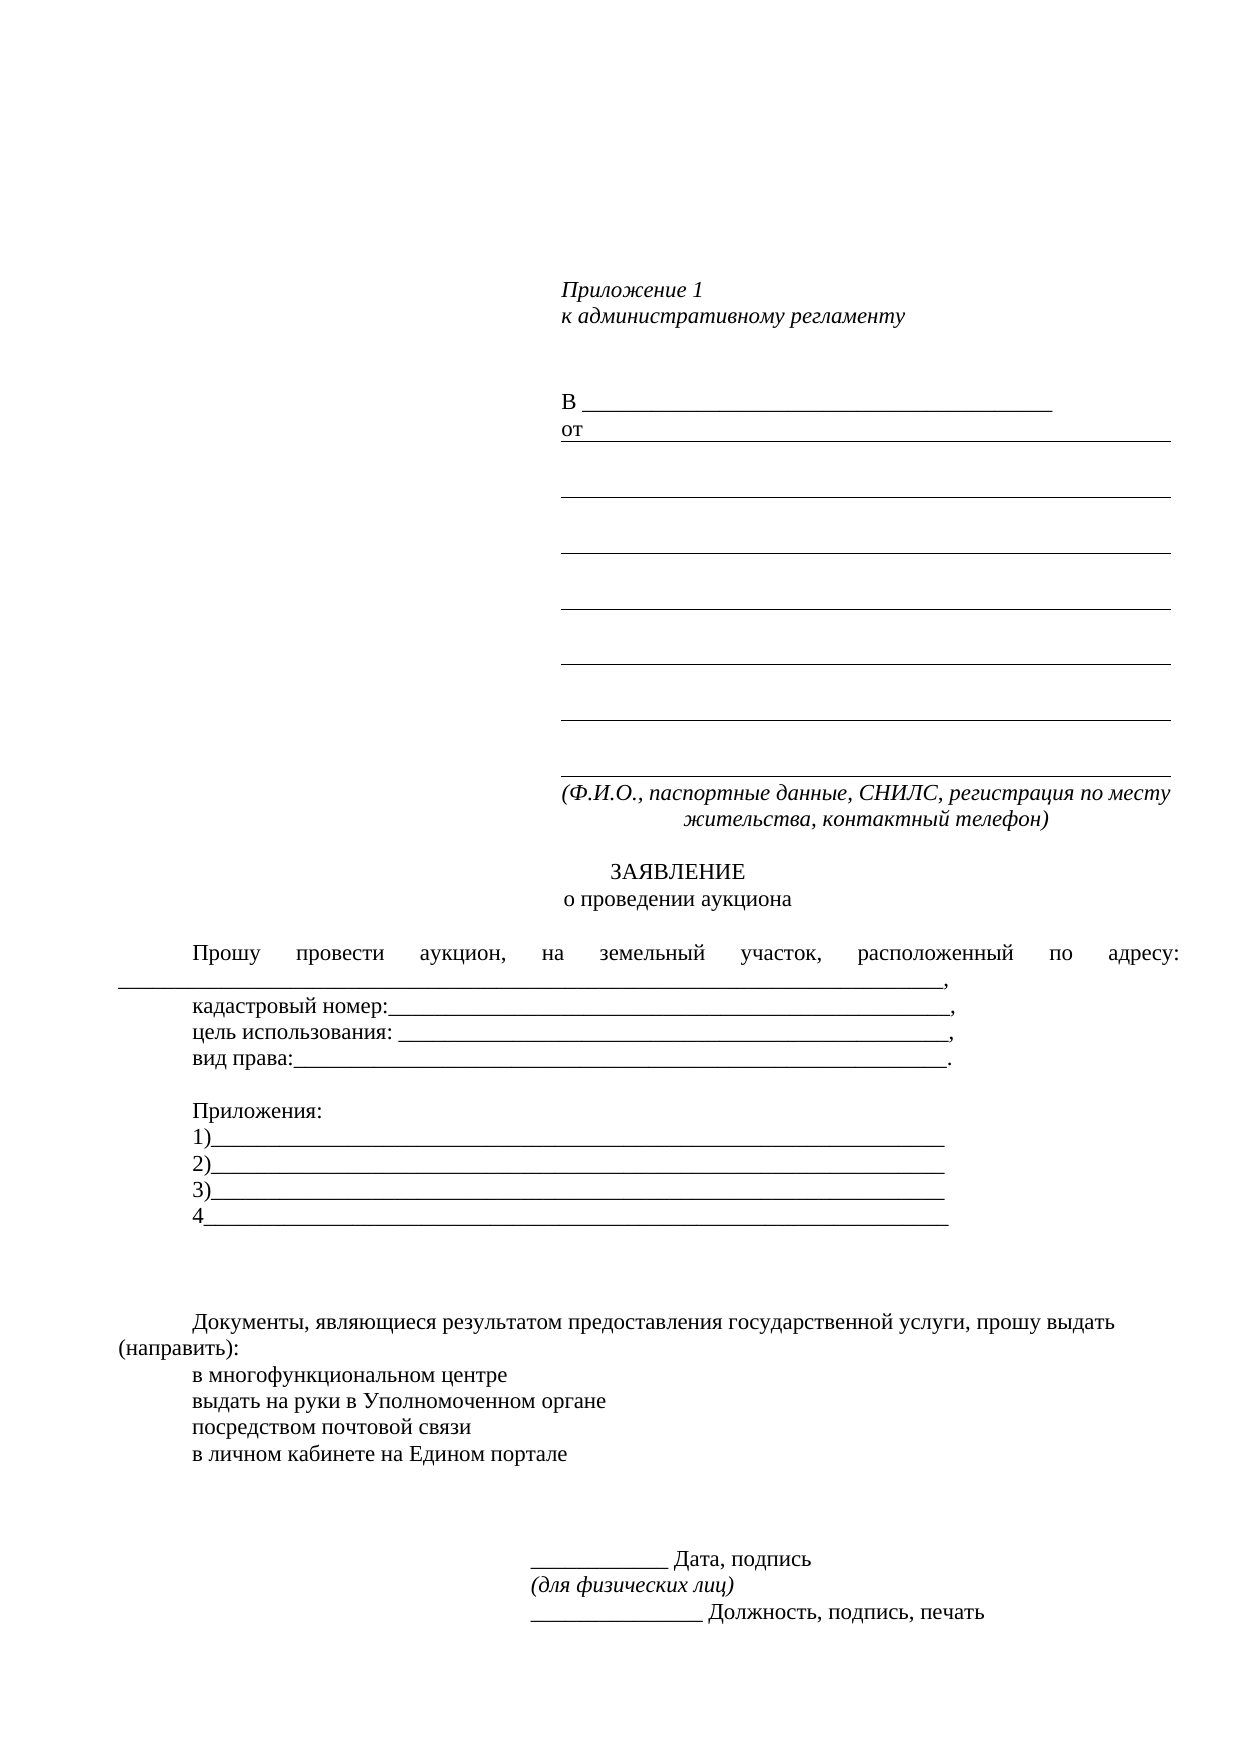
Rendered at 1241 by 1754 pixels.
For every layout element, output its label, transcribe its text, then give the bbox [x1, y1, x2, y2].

text В _________________________________________ [561, 388, 1181, 415]
text 3)________________________________________________________________ [118, 1176, 1181, 1202]
text от [561, 415, 1181, 441]
text к административному регламенту [561, 303, 1181, 329]
text цель использования: ________________________________________________, [118, 1018, 1181, 1044]
text 4_________________________________________________________________ [118, 1202, 1181, 1229]
text  выдать на руки в Уполномоченном органе [118, 1387, 1181, 1413]
text 2)________________________________________________________________ [118, 1150, 1181, 1176]
text вид права:_________________________________________________________. [118, 1044, 1181, 1071]
text (Ф.И.О., паспортные данные, СНИЛС, регистрация по месту жительства, контактный телефон) [561, 777, 1171, 832]
text (для физических лиц) [531, 1571, 1181, 1598]
text  в многофункциональном центре [118, 1361, 1181, 1387]
text  посредством почтовой связи [118, 1413, 1181, 1440]
text  в личном кабинете на Едином портале [118, 1440, 1181, 1466]
text Документы, являющиеся результатом предоставления государственной услуги, прошу выдать (направить): [118, 1308, 1181, 1361]
text о проведении аукциона [118, 884, 1181, 911]
text ____________ Дата, подпись [531, 1545, 1181, 1571]
text 1)________________________________________________________________ [118, 1123, 1181, 1150]
text Приложение 1 [561, 276, 1181, 303]
text ЗАЯВЛЕНИЕ [118, 858, 1181, 884]
text Приложения: [118, 1097, 1181, 1123]
text кадастровый номер:_________________________________________________, [118, 992, 1181, 1018]
text Прошу провести аукцион, на земельный участок, расположенный по адресу: ________________________________________________________________________, [118, 939, 1181, 992]
text _______________ Должность, подпись, печать [531, 1598, 1181, 1624]
